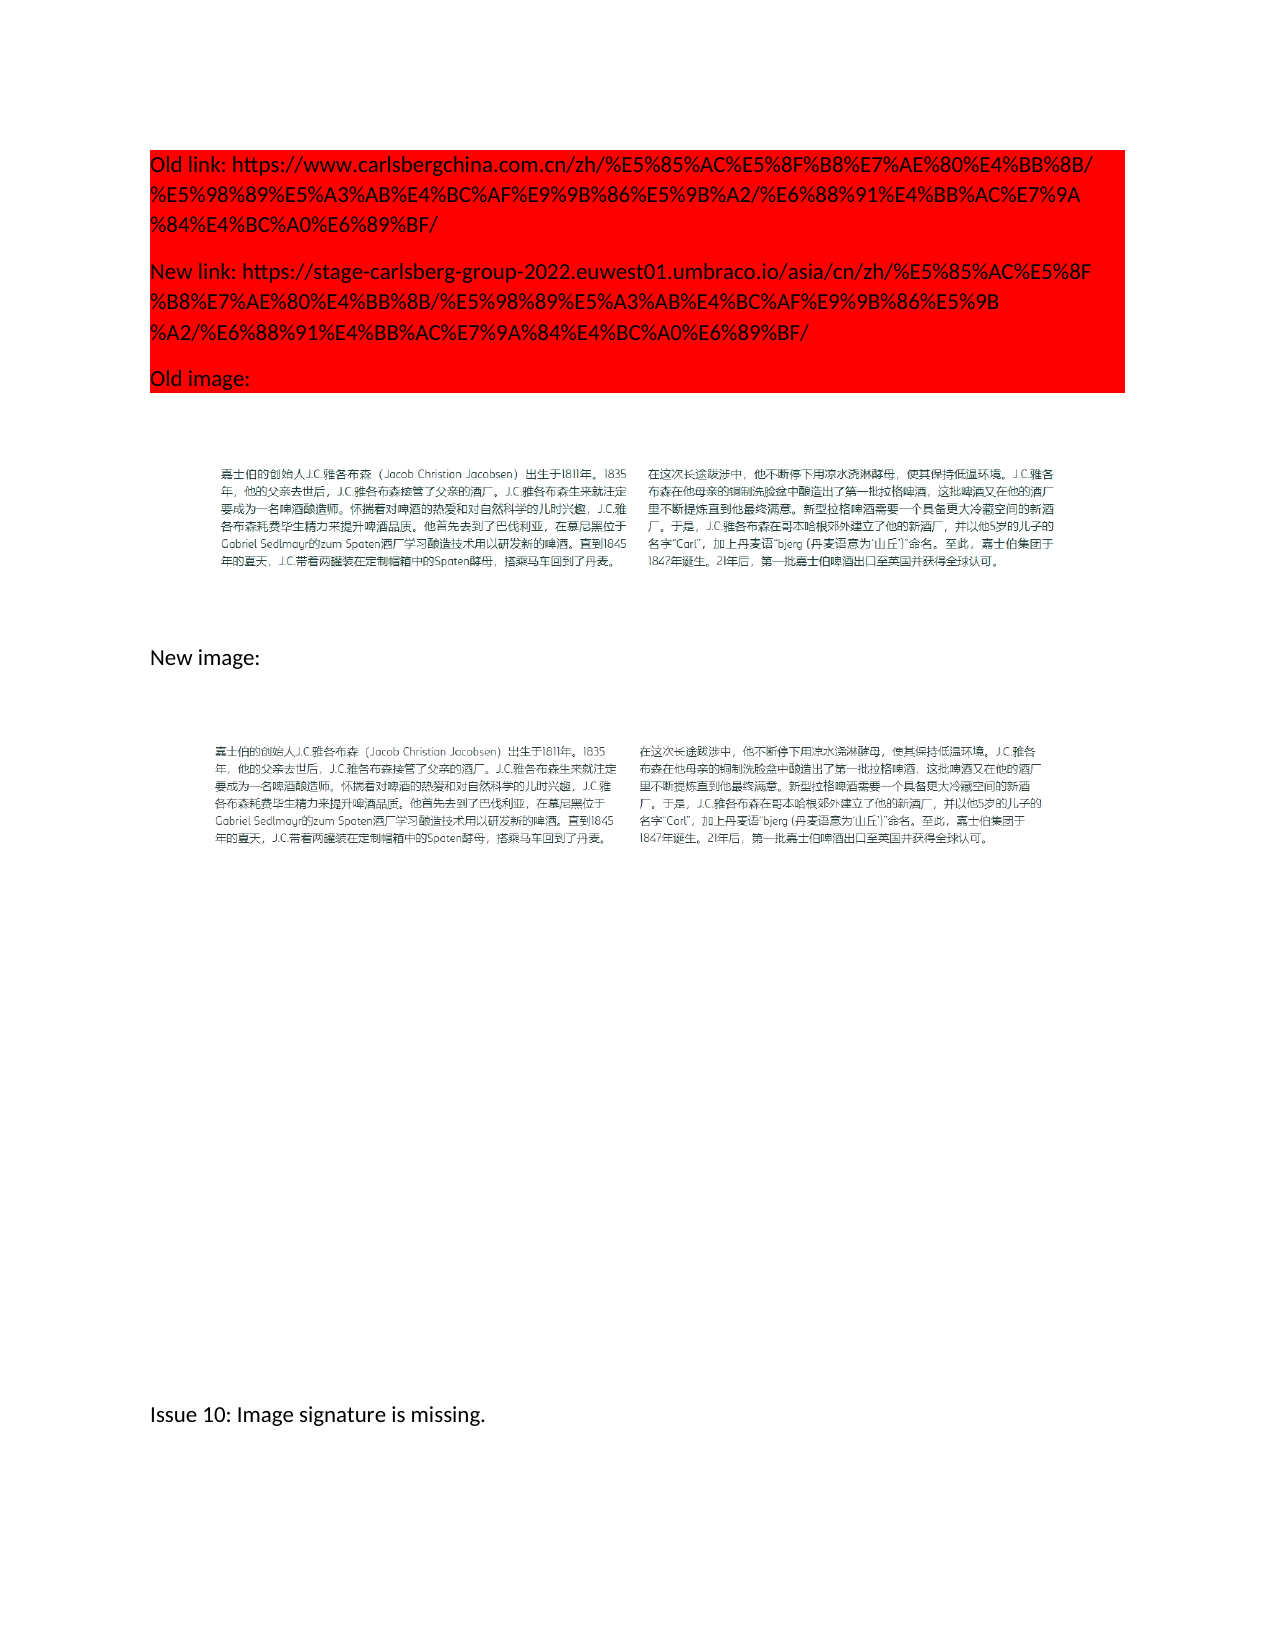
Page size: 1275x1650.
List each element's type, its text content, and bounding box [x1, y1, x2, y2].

picture [150, 411, 1125, 625]
text New link: https://stage-carlsberg-group-2022.euwest01.umbraco.io/asia/cn/zh/%E5%85%AC%E5%8F%B8%E7%AE%80%E4%BB%8B/%E5%98%89%E5%A3%AB%E4%BC%AF%E9%9B%86%E5%9B%A2/%E6%88%91%E4%BB%AC%E7%9A%84%E4%BC%A0%E6%89%BF/ [150, 257, 1125, 346]
picture [150, 690, 1125, 913]
text Old image: [150, 364, 1125, 393]
text New image: [150, 643, 1125, 671]
text Issue 10: Image signature is missing. [150, 1400, 1125, 1428]
text Old link: https://www.carlsbergchina.com.cn/zh/%E5%85%AC%E5%8F%B8%E7%AE%80%E4%BB%8B/%E5%98%89%E5%A3%AB%E4%BC%AF%E9%9B%86%E5%9B%A2/%E6%88%91%E4%BB%AC%E7%9A%84%E4%BC%A0%E6%89%BF/ [150, 150, 1125, 238]
